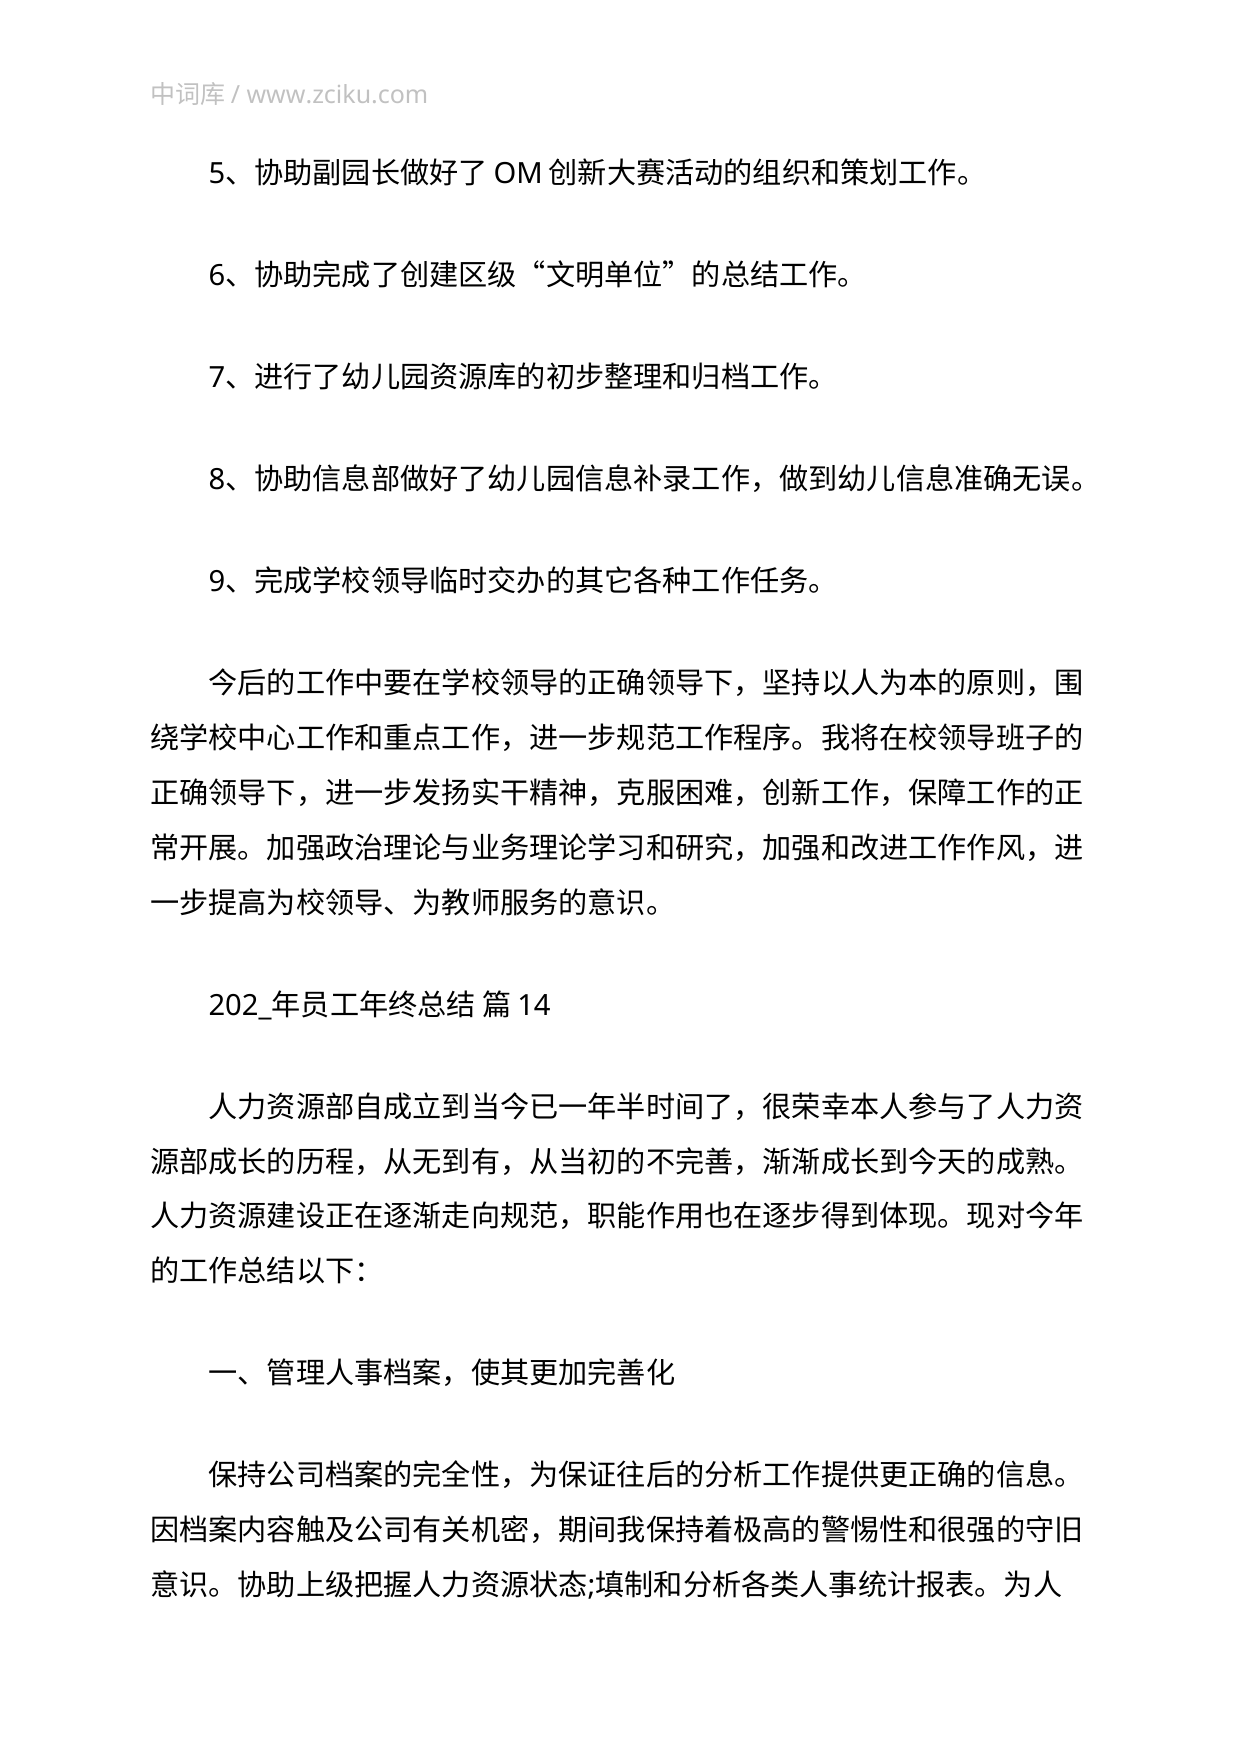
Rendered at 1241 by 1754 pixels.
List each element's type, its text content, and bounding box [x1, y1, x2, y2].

text 202_年员工年终总结 篇14 [150, 981, 1090, 1024]
text 今后的工作中要在学校领导的正确领导下，坚持以人为本的原则，围绕学校中心工作和重点工作，进一步规范工作程序。我将在校领导班子的正确领导下，进一步发扬实干精神，克服困难，创新工作，保障工作的正常开展。加强政治理论与业务理论学习和研究，加强和改进工作作风，进一步提高为校领导、为教师服务的意识。 [150, 660, 1090, 922]
text 人力资源部自成立到当今已一年半时间了，很荣幸本人参与了人力资源部成长的历程，从无到有，从当初的不完善，渐渐成长到今天的成熟。人力资源建设正在逐渐走向规范，职能作用也在逐步得到体现。现对今年的工作总结以下： [150, 1083, 1090, 1290]
text 5、协助副园长做好了OM创新大赛活动的组织和策划工作。 [150, 150, 1090, 192]
text 7、进行了幼儿园资源库的初步整理和归档工作。 [150, 354, 1090, 396]
text 6、协助完成了创建区级“文明单位”的总结工作。 [150, 252, 1090, 294]
text 9、完成学校领导临时交办的其它各种工作任务。 [150, 558, 1090, 600]
text 一、管理人事档案，使其更加完善化 [150, 1350, 1090, 1392]
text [150, 1451, 1090, 1604]
text 8、协助信息部做好了幼儿园信息补录工作，做到幼儿信息准确无误。 [150, 456, 1090, 498]
